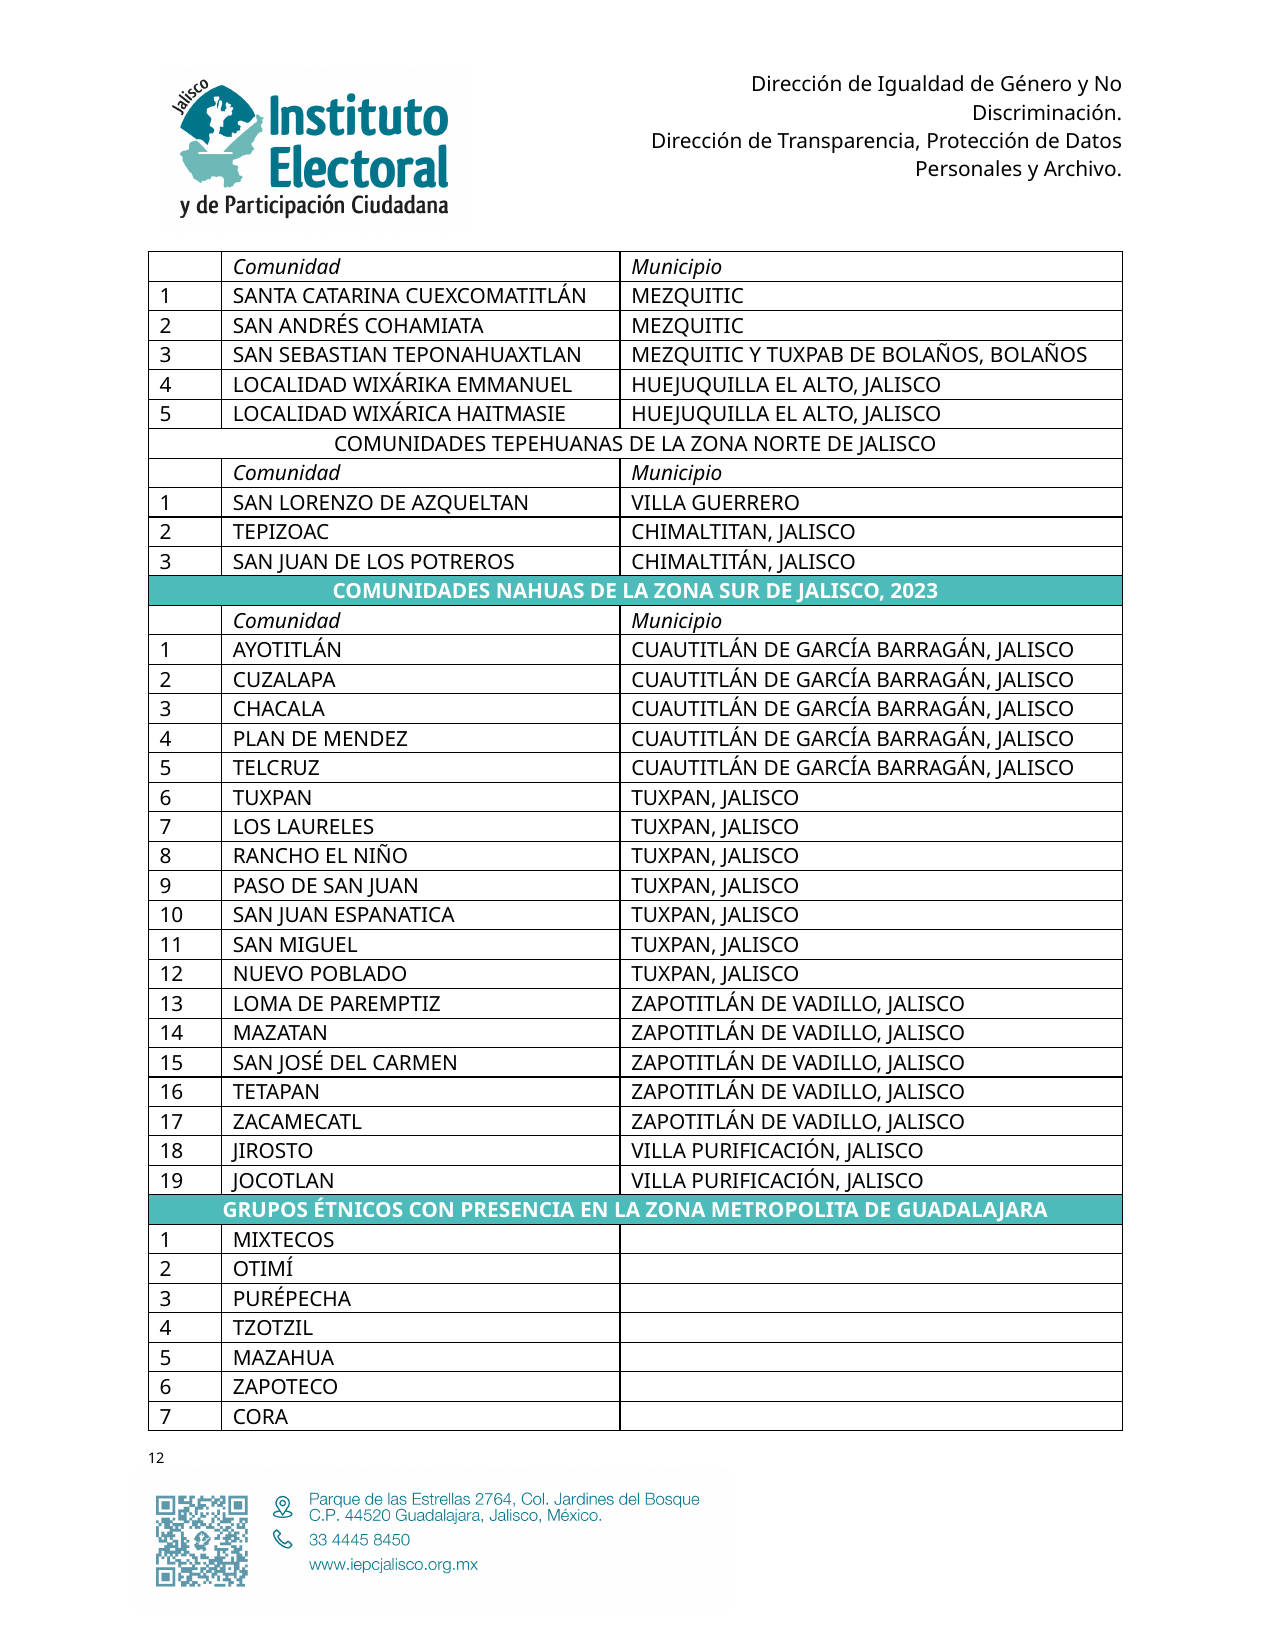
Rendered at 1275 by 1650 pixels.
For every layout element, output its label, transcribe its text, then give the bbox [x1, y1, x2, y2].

table_cell Comunidad [222, 459, 619, 487]
table_cell MAZAHUA [222, 1343, 619, 1371]
table_cell TUXPAN, JALISCO [621, 842, 1122, 870]
table_cell 1 [149, 282, 221, 310]
table_cell [621, 1284, 1122, 1312]
table_cell 4 [149, 370, 221, 398]
table_cell CHACALA [222, 694, 619, 723]
table_cell OTIMÍ [222, 1254, 619, 1283]
table_cell CUAUTITLÁN DE GARCÍA BARRAGÁN, JALISCO [621, 753, 1122, 782]
table_cell ZAPOTITLÁN DE VADILLO, JALISCO [621, 1107, 1122, 1135]
table_cell VILLA GUERRERO [621, 488, 1122, 516]
table_cell 5 [149, 1343, 221, 1371]
table_cell 15 [149, 1048, 221, 1076]
table_cell TUXPAN, JALISCO [621, 930, 1122, 958]
table_cell ZAPOTITLÁN DE VADILLO, JALISCO [621, 1078, 1122, 1106]
table_cell 4 [149, 724, 221, 752]
table_cell LOS LAURELES [222, 812, 619, 841]
table_cell SANTA CATARINA CUEXCOMATITLÁN [222, 282, 619, 310]
table_cell CUAUTITLÁN DE GARCÍA BARRAGÁN, JALISCO [621, 665, 1122, 693]
table_cell AYOTITLÁN [222, 635, 619, 664]
table_cell SAN LORENZO DE AZQUELTAN [222, 488, 619, 516]
table_cell 2 [149, 1254, 221, 1283]
table_cell SAN MIGUEL [222, 930, 619, 958]
table_cell [149, 252, 221, 281]
table_cell CHIMALTITAN, JALISCO [621, 518, 1122, 546]
table_cell 3 [149, 547, 221, 575]
table_cell 8 [149, 842, 221, 870]
table_cell TEPIZOAC [222, 518, 619, 546]
table_cell [621, 1225, 1122, 1253]
table_cell RANCHO EL NIÑO [222, 842, 619, 870]
table_cell 6 [149, 1372, 221, 1401]
table_cell SAN JUAN DE LOS POTREROS [222, 547, 619, 575]
table_cell Municipio [621, 252, 1122, 281]
table_cell 7 [149, 1402, 221, 1430]
table_cell [621, 1372, 1122, 1401]
table_cell 17 [149, 1107, 221, 1135]
table_cell 6 [149, 783, 221, 811]
table_cell TUXPAN, JALISCO [621, 901, 1122, 929]
table_cell JIROSTO [222, 1136, 619, 1165]
table_cell SAN JUAN ESPANATICA [222, 901, 619, 929]
table_cell [149, 459, 221, 487]
table_cell VILLA PURIFICACIÓN, JALISCO [621, 1166, 1122, 1194]
table_cell PURÉPECHA [222, 1284, 619, 1312]
table_cell SAN ANDRÉS COHAMIATA [222, 311, 619, 339]
table_cell LOCALIDAD WIXÁRIKA EMMANUEL [222, 370, 619, 398]
table_cell Comunidad [222, 606, 619, 634]
table_cell 14 [149, 1019, 221, 1047]
table_cell 2 [149, 665, 221, 693]
table_cell TUXPAN, JALISCO [621, 871, 1122, 899]
table_cell ZACAMECATL [222, 1107, 619, 1135]
table_cell 13 [149, 989, 221, 1017]
table_cell CUAUTITLÁN DE GARCÍA BARRAGÁN, JALISCO [621, 635, 1122, 664]
table_cell MEZQUITIC [621, 282, 1122, 310]
table_cell 5 [149, 400, 221, 428]
table_cell PLAN DE MENDEZ [222, 724, 619, 752]
table_cell ZAPOTITLÁN DE VADILLO, JALISCO [621, 1019, 1122, 1047]
table_cell 3 [149, 694, 221, 723]
table_cell ZAPOTITLÁN DE VADILLO, JALISCO [621, 989, 1122, 1017]
table_cell [621, 1254, 1122, 1283]
table_cell Municipio [621, 606, 1122, 634]
table_cell COMUNIDADES NAHUAS DE LA ZONA SUR DE JALISCO, 2023 [149, 576, 1122, 605]
table_cell 19 [149, 1166, 221, 1194]
table_cell SAN SEBASTIAN TEPONAHUAXTLAN [222, 341, 619, 369]
picture [162, 68, 470, 234]
table_cell 1 [149, 635, 221, 664]
table_cell 5 [149, 753, 221, 782]
table_cell 1 [149, 488, 221, 516]
table_cell [621, 1402, 1122, 1430]
table_cell COMUNIDADES TEPEHUANAS DE LA ZONA NORTE DE JALISCO [149, 429, 1122, 457]
table_cell CUAUTITLÁN DE GARCÍA BARRAGÁN, JALISCO [621, 724, 1122, 752]
table_cell TELCRUZ [222, 753, 619, 782]
table_cell TUXPAN, JALISCO [621, 783, 1122, 811]
table_cell CUZALAPA [222, 665, 619, 693]
picture [132, 1468, 732, 1610]
table_cell ZAPOTITLÁN DE VADILLO, JALISCO [621, 1048, 1122, 1076]
table_cell [149, 606, 221, 634]
table_cell 3 [149, 1284, 221, 1312]
table_cell MEZQUITIC Y TUXPAB DE BOLAÑOS, BOLAÑOS [621, 341, 1122, 369]
table_cell LOCALIDAD WIXÁRICA HAITMASIE [222, 400, 619, 428]
table_cell HUEJUQUILLA EL ALTO, JALISCO [621, 370, 1122, 398]
table_cell MEZQUITIC [621, 311, 1122, 339]
table_cell HUEJUQUILLA EL ALTO, JALISCO [621, 400, 1122, 428]
table_cell GRUPOS ÉTNICOS CON PRESENCIA EN LA ZONA METROPOLITA DE GUADALAJARA [149, 1195, 1122, 1224]
table_cell CORA [222, 1402, 619, 1430]
table_cell TUXPAN, JALISCO [621, 960, 1122, 988]
table_cell SAN JOSÉ DEL CARMEN [222, 1048, 619, 1076]
table_cell TETAPAN [222, 1078, 619, 1106]
table_cell Comunidad [222, 252, 619, 281]
table_cell TZOTZIL [222, 1313, 619, 1342]
table_cell 11 [149, 930, 221, 958]
table_cell 3 [149, 341, 221, 369]
table_cell PASO DE SAN JUAN [222, 871, 619, 899]
table_cell [621, 1343, 1122, 1371]
table_cell [621, 1313, 1122, 1342]
table_cell TUXPAN, JALISCO [621, 812, 1122, 841]
table_cell 12 [149, 960, 221, 988]
table_cell MIXTECOS [222, 1225, 619, 1253]
table_cell LOMA DE PAREMPTIZ [222, 989, 619, 1017]
table_cell TUXPAN [222, 783, 619, 811]
table_cell JOCOTLAN [222, 1166, 619, 1194]
table_cell 2 [149, 518, 221, 546]
table_cell 10 [149, 901, 221, 929]
table_cell NUEVO POBLADO [222, 960, 619, 988]
table_cell 2 [149, 311, 221, 339]
table_cell CHIMALTITÁN, JALISCO [621, 547, 1122, 575]
table_cell Municipio [621, 459, 1122, 487]
table_cell 16 [149, 1078, 221, 1106]
table_cell 9 [149, 871, 221, 899]
table_cell VILLA PURIFICACIÓN, JALISCO [621, 1136, 1122, 1165]
table_cell CUAUTITLÁN DE GARCÍA BARRAGÁN, JALISCO [621, 694, 1122, 723]
table_cell 1 [149, 1225, 221, 1253]
table_cell 18 [149, 1136, 221, 1165]
table_cell 4 [149, 1313, 221, 1342]
table_cell ZAPOTECO [222, 1372, 619, 1401]
table_cell 7 [149, 812, 221, 841]
table_cell MAZATAN [222, 1019, 619, 1047]
